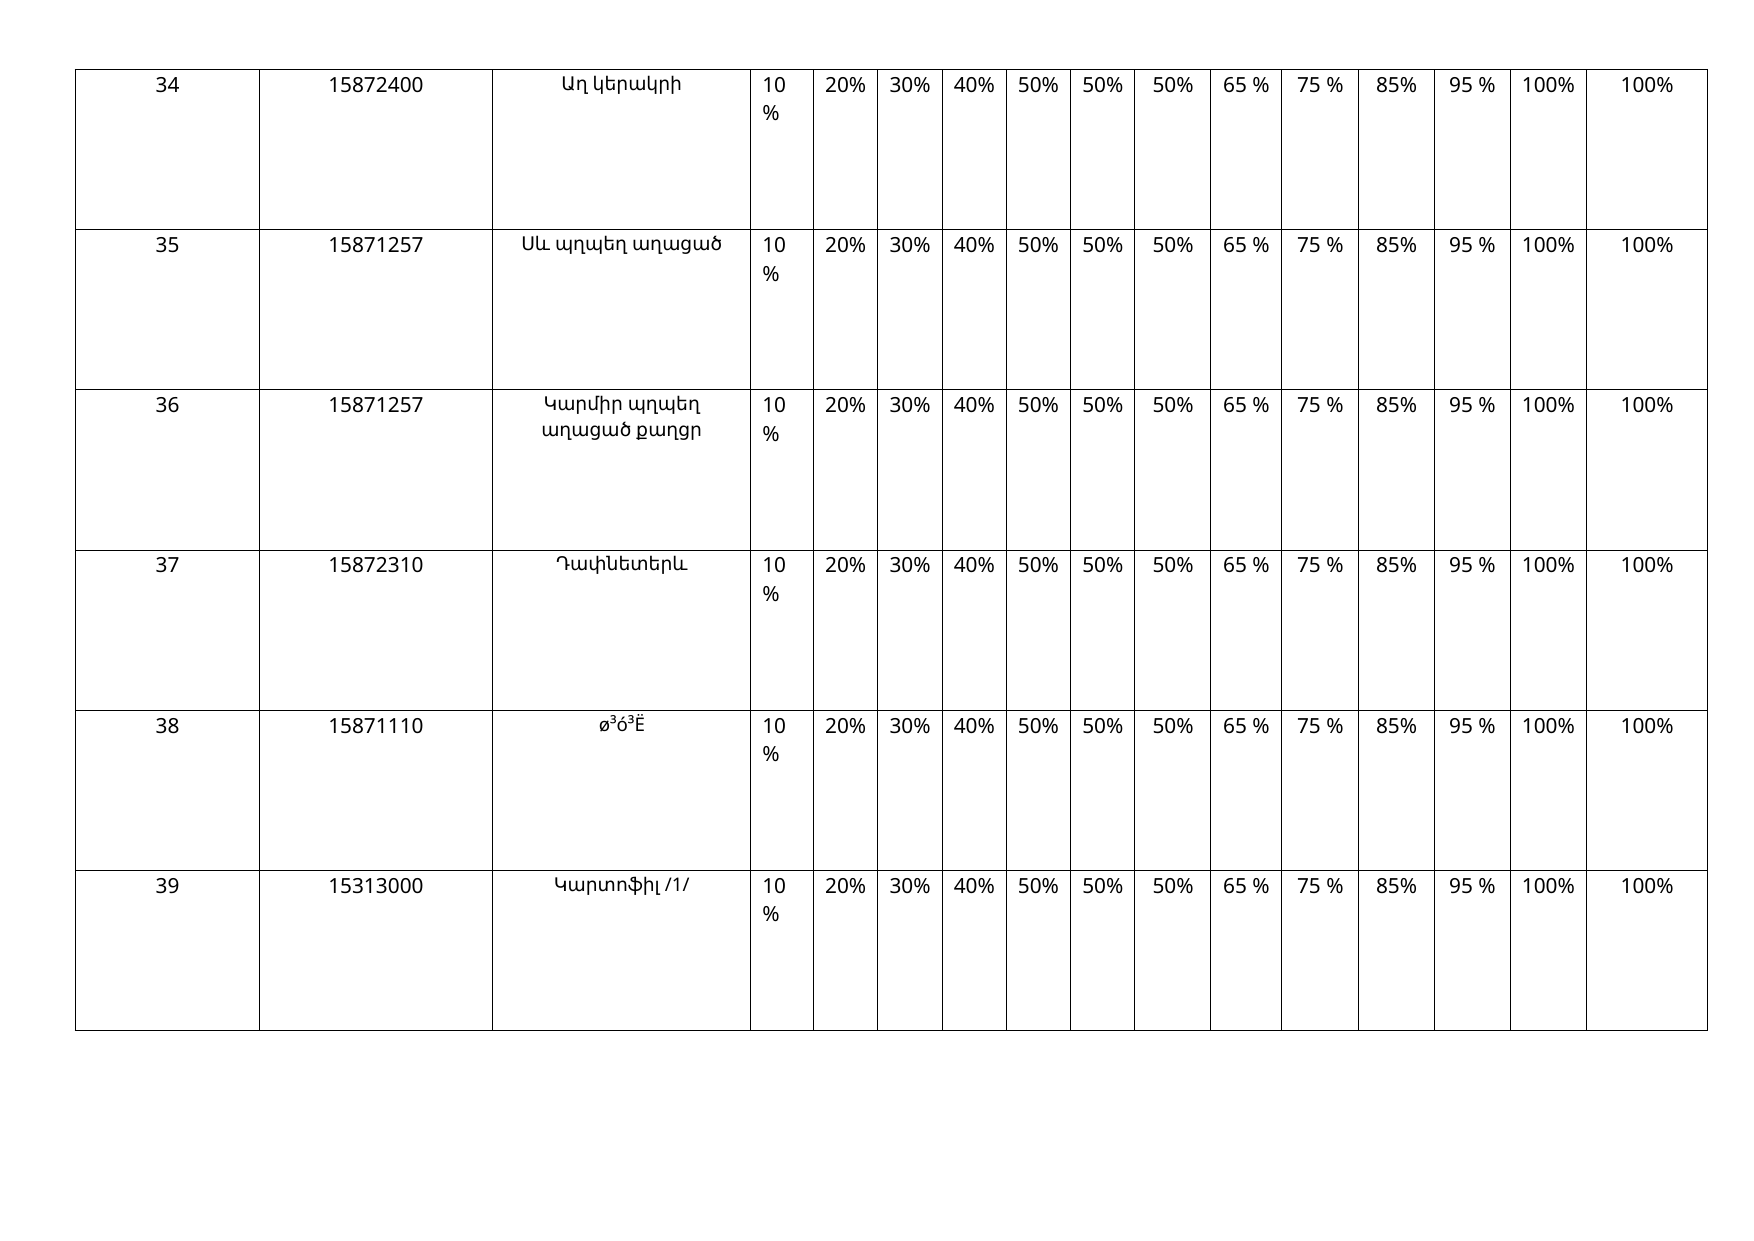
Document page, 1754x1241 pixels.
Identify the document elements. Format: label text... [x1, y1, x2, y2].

table_cell 50% [1007, 70, 1070, 229]
table_cell 20% [814, 551, 877, 710]
table_cell 100% [1587, 711, 1707, 870]
table_cell 50% [1007, 390, 1070, 549]
table_cell 15871257 [260, 230, 492, 389]
table_cell 50% [1071, 390, 1134, 549]
table_cell 10 % [751, 70, 813, 229]
table_cell 50% [1135, 711, 1210, 870]
table_cell 20% [814, 230, 877, 389]
table_cell 85% [1359, 551, 1434, 710]
table_cell 40% [943, 871, 1006, 1030]
table_cell 95 % [1435, 390, 1510, 549]
table_cell 50% [1135, 871, 1210, 1030]
table_cell 65 % [1211, 711, 1281, 870]
table_cell 50% [1007, 711, 1070, 870]
table_cell 15872310 [260, 551, 492, 710]
table_cell Կարտոֆիլ /1/ [493, 871, 750, 1030]
table_cell 50% [1071, 871, 1134, 1030]
table_cell 15872400 [260, 70, 492, 229]
table_cell 100% [1511, 390, 1586, 549]
table_cell 95 % [1435, 70, 1510, 229]
table_cell 50% [1071, 70, 1134, 229]
table_cell 95 % [1435, 551, 1510, 710]
table_cell 100% [1587, 230, 1707, 389]
table_cell 20% [814, 711, 877, 870]
table_cell 40% [943, 390, 1006, 549]
table_cell 20% [814, 871, 877, 1030]
table_cell 30% [878, 551, 942, 710]
table_cell 85% [1359, 230, 1434, 389]
table_cell 75 % [1282, 230, 1358, 389]
table_cell 100% [1511, 551, 1586, 710]
table_cell 15313000 [260, 871, 492, 1030]
table_cell 10 % [751, 711, 813, 870]
table_cell 50% [1135, 230, 1210, 389]
table_cell 50% [1135, 551, 1210, 710]
table_cell 75 % [1282, 711, 1358, 870]
table_cell 10 % [751, 551, 813, 710]
table_cell 10 % [751, 230, 813, 389]
table_cell 30% [878, 871, 942, 1030]
table_cell 85% [1359, 711, 1434, 870]
table_cell 85% [1359, 70, 1434, 229]
table_cell 50% [1135, 390, 1210, 549]
table_cell 75 % [1282, 871, 1358, 1030]
table_cell 50% [1007, 871, 1070, 1030]
table_cell 30% [878, 711, 942, 870]
table_cell 100% [1587, 390, 1707, 549]
table_cell ø³ó³Ë [493, 711, 750, 870]
table_cell 95 % [1435, 711, 1510, 870]
table_cell 40% [943, 711, 1006, 870]
table_cell 65 % [1211, 390, 1281, 549]
table_cell Կարմիր պղպեղ աղացած քաղցր [493, 390, 750, 549]
table_cell 36 [76, 390, 259, 549]
table_cell 30% [878, 70, 942, 229]
table_cell 38 [76, 711, 259, 870]
table_cell 30% [878, 230, 942, 389]
table_cell Սև պղպեղ աղացած [493, 230, 750, 389]
table_cell 50% [1071, 551, 1134, 710]
table_cell 65 % [1211, 230, 1281, 389]
table_cell 20% [814, 70, 877, 229]
table_cell 50% [1007, 230, 1070, 389]
table_cell 100% [1511, 230, 1586, 389]
table_cell 65 % [1211, 551, 1281, 710]
table_cell 75 % [1282, 390, 1358, 549]
table_cell 100% [1587, 871, 1707, 1030]
table_cell 30% [878, 390, 942, 549]
table_cell 40% [943, 230, 1006, 389]
table_cell 50% [1071, 230, 1134, 389]
table_cell 65 % [1211, 871, 1281, 1030]
table_cell 15871110 [260, 711, 492, 870]
table_cell 15871257 [260, 390, 492, 549]
table_cell 35 [76, 230, 259, 389]
table_cell Դափնետերև [493, 551, 750, 710]
table_cell 100% [1511, 711, 1586, 870]
table_cell 50% [1007, 551, 1070, 710]
table_cell 20% [814, 390, 877, 549]
table_cell 10 % [751, 871, 813, 1030]
table_cell 39 [76, 871, 259, 1030]
table_cell 34 [76, 70, 259, 229]
table_cell 75 % [1282, 551, 1358, 710]
table_cell 40% [943, 70, 1006, 229]
table_cell 100% [1511, 70, 1586, 229]
table_cell 50% [1135, 70, 1210, 229]
table_cell 100% [1511, 871, 1586, 1030]
table_cell 85% [1359, 871, 1434, 1030]
table_cell Աղ կերակրի [493, 70, 750, 229]
table_cell 100% [1587, 70, 1707, 229]
table_cell 10 % [751, 390, 813, 549]
table_cell 100% [1587, 551, 1707, 710]
table_cell 95 % [1435, 871, 1510, 1030]
table_cell 37 [76, 551, 259, 710]
table_cell 40% [943, 551, 1006, 710]
table_cell 50% [1071, 711, 1134, 870]
table_cell 65 % [1211, 70, 1281, 229]
table_cell 95 % [1435, 230, 1510, 389]
table_cell 85% [1359, 390, 1434, 549]
table_cell 75 % [1282, 70, 1358, 229]
